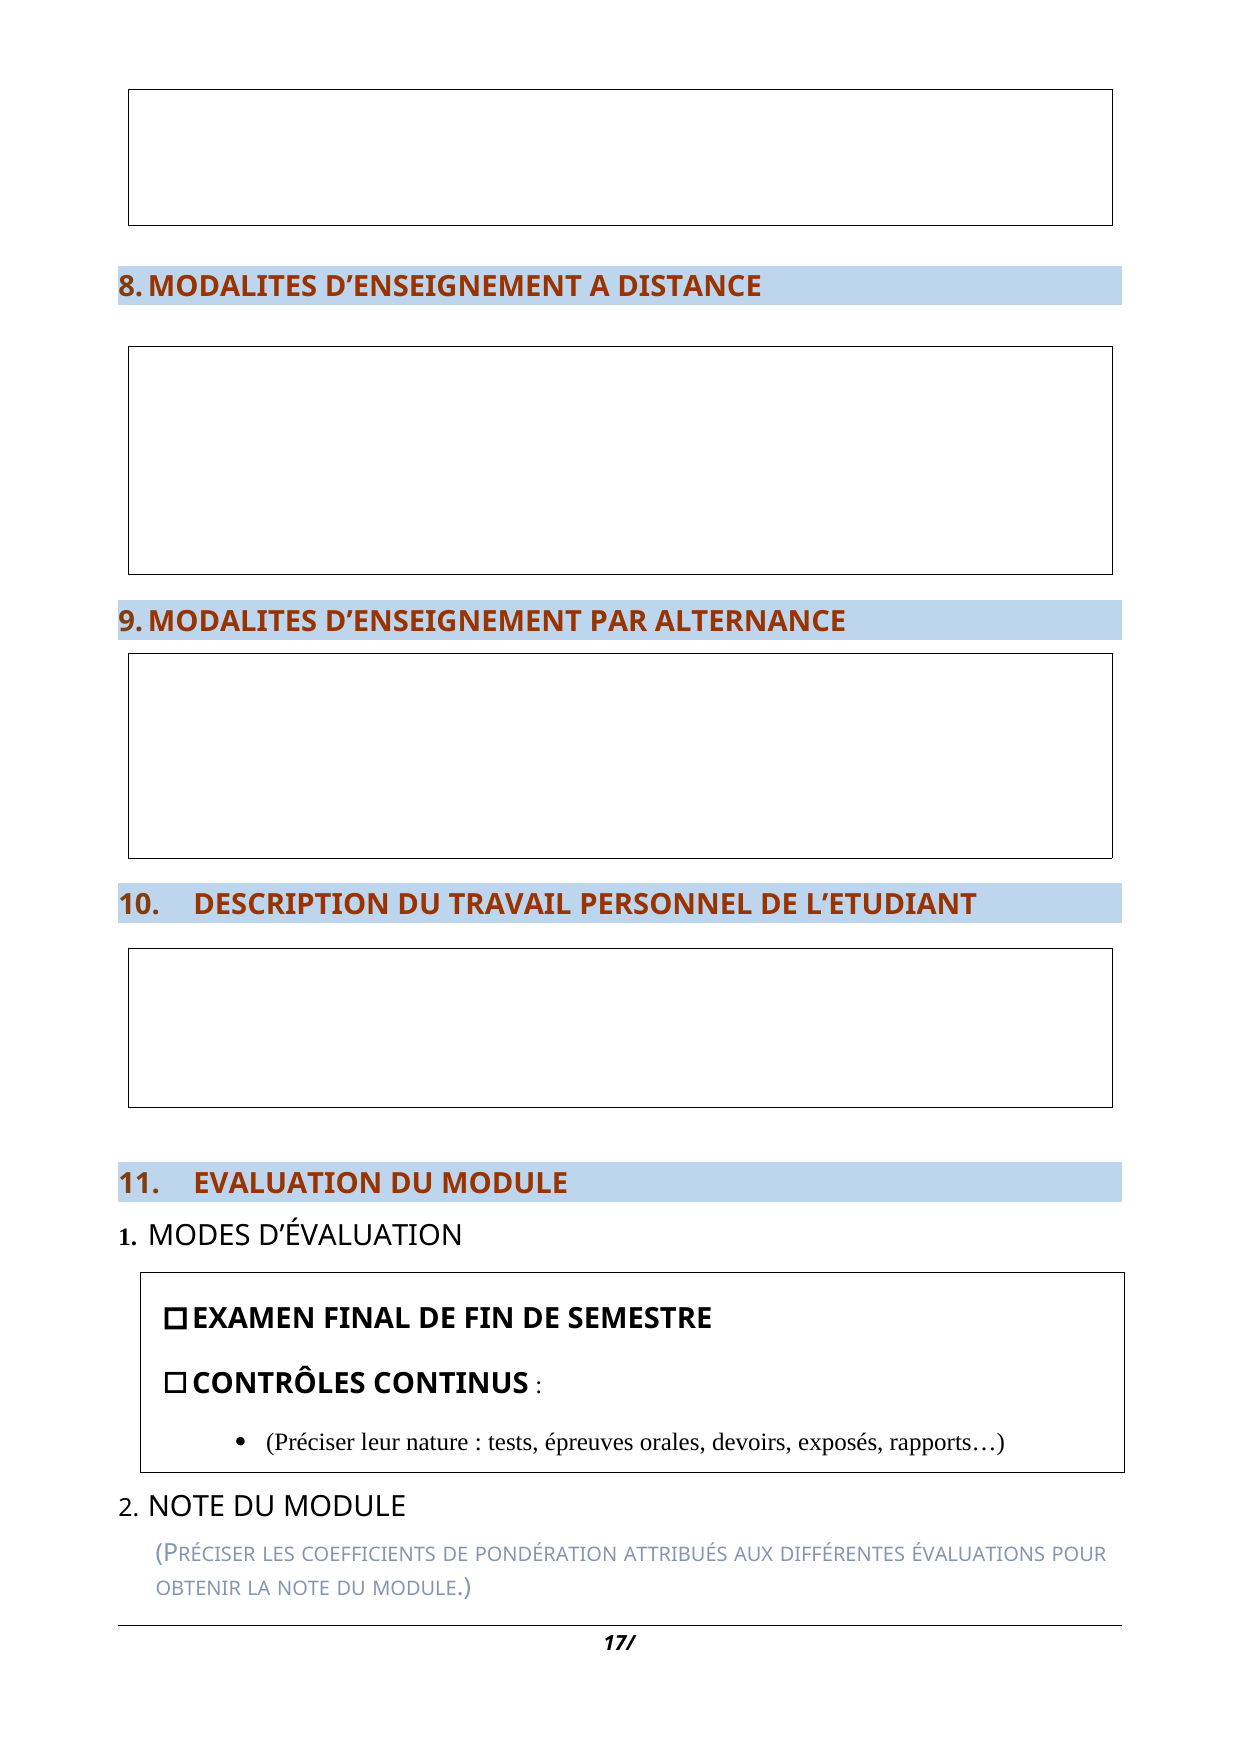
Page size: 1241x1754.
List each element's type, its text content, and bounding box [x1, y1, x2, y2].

list MODALITES D’ENSEIGNEMENT A DISTANCE [118, 266, 1122, 305]
list Modes d’évaluation [118, 1214, 1122, 1254]
list MODALITES D’ENSEIGNEMENT PAR ALTERNANCE [118, 600, 1122, 640]
list Note du module [118, 1497, 1122, 1522]
table_header [129, 949, 1112, 1107]
table_header [129, 654, 1112, 857]
list DESCRIPTION DU TRAVAIL PERSONNEL DE L’ETUDIANT [118, 883, 1122, 923]
table_header [129, 347, 1112, 574]
table_header Examen final de fin de semestre Contrôles continus : (Préciser leur nature : tests, épreuves orales, devoirs, exposés, rapports…) [141, 1273, 1124, 1471]
table_header [129, 90, 1112, 225]
text (Préciser les coefficients de pondération attribués aux différentes évaluations pour obtenir la note du module.) [155, 1534, 1122, 1602]
list EVALUATION DU MODULE [118, 1162, 1122, 1202]
